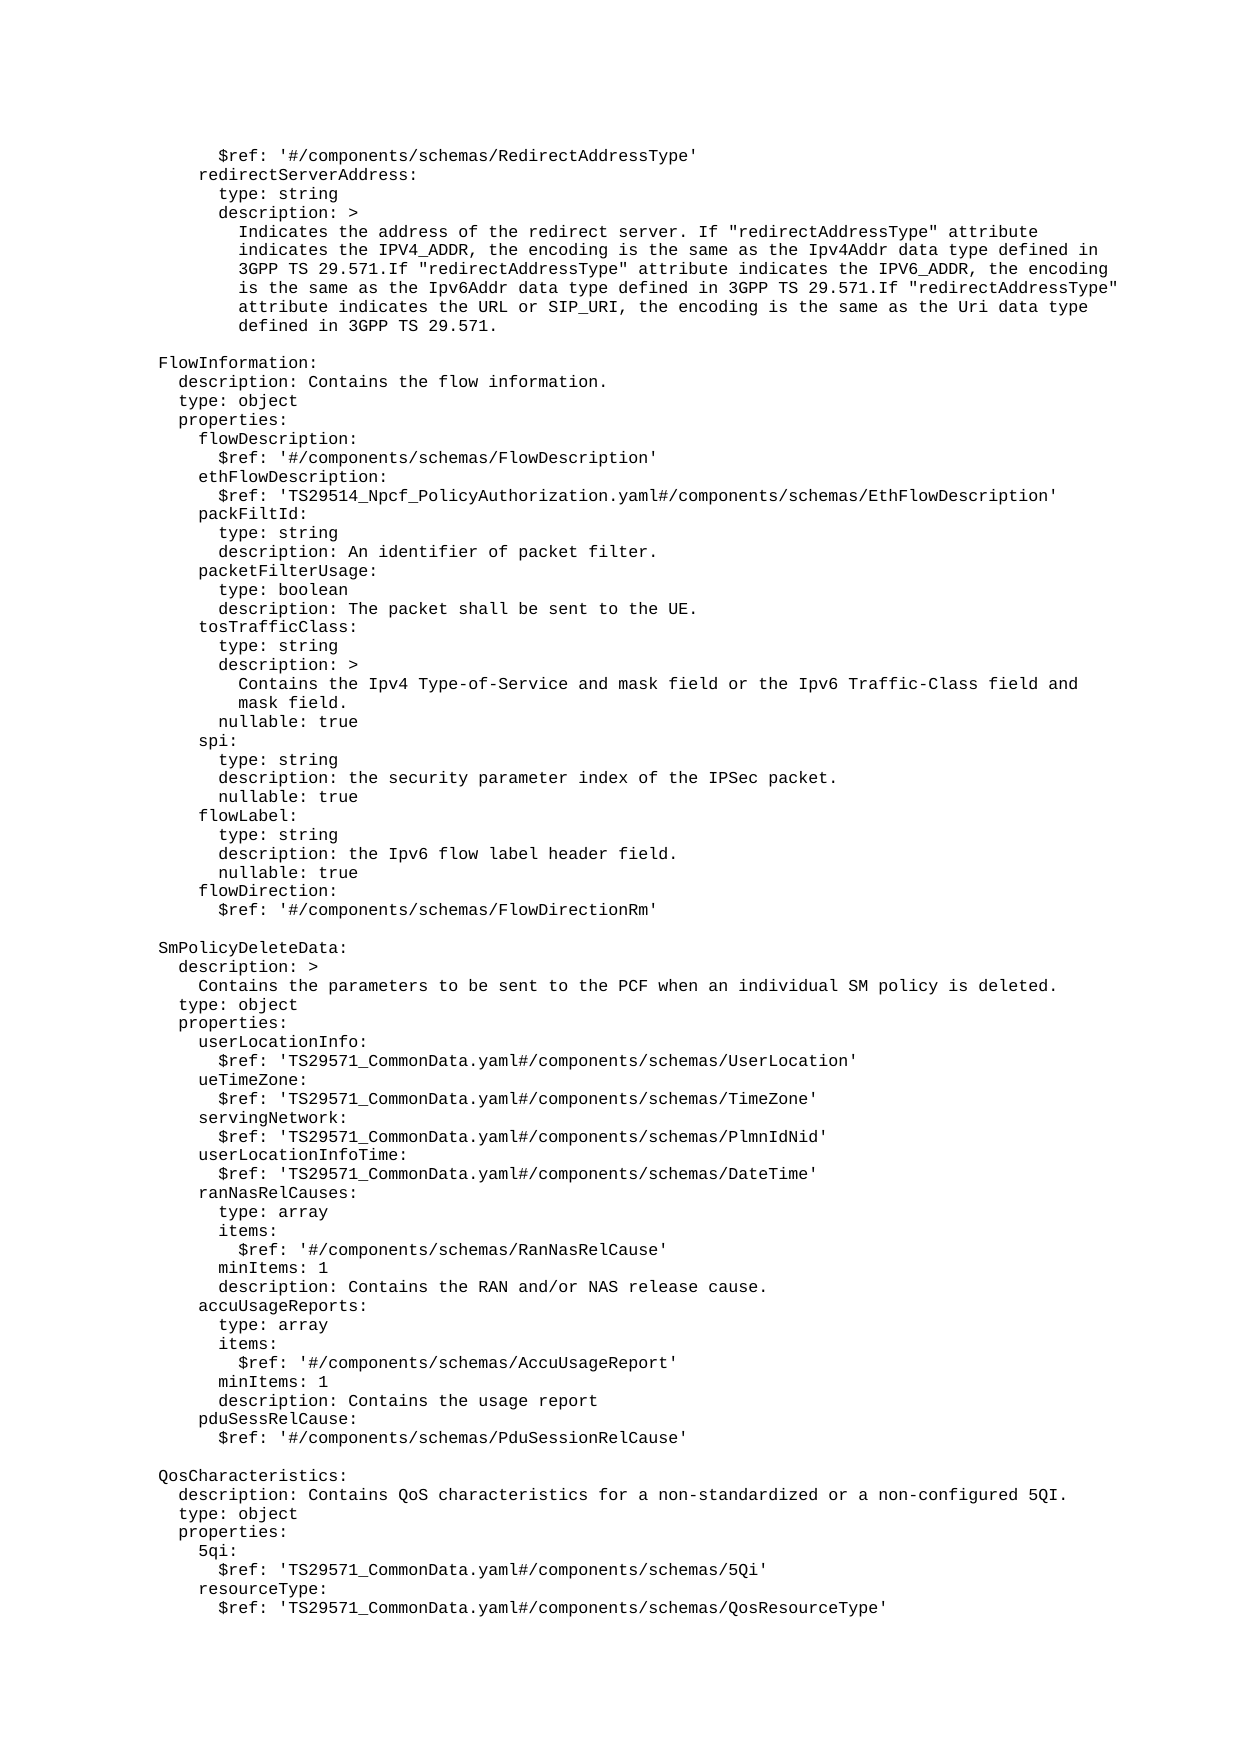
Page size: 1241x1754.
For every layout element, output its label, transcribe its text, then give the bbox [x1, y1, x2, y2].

text indicates the IPV4_ADDR, the encoding is the same as the Ipv4Addr data type defined in [118, 242, 1122, 261]
text description: the security parameter index of the IPSec packet. [118, 770, 1122, 789]
text description: Contains the usage report [118, 1392, 1122, 1411]
text minItems: 1 [118, 1373, 1122, 1392]
text properties: [118, 1524, 1122, 1543]
text items: [118, 1222, 1122, 1241]
text attribute indicates the URL or SIP_URI, the encoding is the same as the Uri data type [118, 298, 1122, 317]
text description: Contains QoS characteristics for a non-standardized or a non-configured 5QI. [118, 1486, 1122, 1505]
text ranNasRelCauses: [118, 1185, 1122, 1203]
text properties: [118, 412, 1122, 431]
text type: array [118, 1317, 1122, 1336]
text packFiltId: [118, 506, 1122, 525]
text type: string [118, 638, 1122, 657]
text pduSessRelCause: [118, 1411, 1122, 1430]
text description: Contains the flow information. [118, 374, 1122, 393]
text userLocationInfo: [118, 1034, 1122, 1053]
text Indicates the address of the redirect server. If "redirectAddressType" attribute [118, 223, 1122, 242]
text description: > [118, 958, 1122, 977]
text type: boolean [118, 581, 1122, 600]
text description: An identifier of packet filter. [118, 544, 1122, 562]
text SmPolicyDeleteData: [118, 939, 1122, 958]
text nullable: true [118, 864, 1122, 883]
text description: the Ipv6 flow label header field. [118, 845, 1122, 864]
text flowDescription: [118, 431, 1122, 449]
text type: object [118, 393, 1122, 412]
text flowLabel: [118, 808, 1122, 826]
text Contains the parameters to be sent to the PCF when an individual SM policy is deleted. [118, 977, 1122, 996]
text type: string [118, 185, 1122, 204]
text description: The packet shall be sent to the UE. [118, 600, 1122, 619]
text type: string [118, 751, 1122, 770]
text $ref: '#/components/schemas/RedirectAddressType' [118, 148, 1122, 167]
text userLocationInfoTime: [118, 1147, 1122, 1166]
text $ref: '#/components/schemas/FlowDescription' [118, 449, 1122, 468]
text type: string [118, 826, 1122, 845]
text mask field. [118, 694, 1122, 713]
text is the same as the Ipv6Addr data type defined in 3GPP TS 29.571.If "redirectAddressType" [118, 280, 1122, 298]
text accuUsageReports: [118, 1298, 1122, 1317]
text properties: [118, 1015, 1122, 1034]
text packetFilterUsage: [118, 562, 1122, 581]
text description: Contains the RAN and/or NAS release cause. [118, 1279, 1122, 1298]
text nullable: true [118, 789, 1122, 808]
text $ref: '#/components/schemas/FlowDirectionRm' [118, 902, 1122, 921]
text nullable: true [118, 713, 1122, 732]
text $ref: 'TS29571_CommonData.yaml#/components/schemas/5Qi' [118, 1562, 1122, 1581]
text defined in 3GPP TS 29.571. [118, 317, 1122, 336]
text 3GPP TS 29.571.If "redirectAddressType" attribute indicates the IPV6_ADDR, the encoding [118, 261, 1122, 280]
text ethFlowDescription: [118, 468, 1122, 487]
text $ref: 'TS29514_Npcf_PolicyAuthorization.yaml#/components/schemas/EthFlowDescription' [118, 487, 1122, 506]
text flowDirection: [118, 883, 1122, 902]
text ueTimeZone: [118, 1072, 1122, 1090]
text type: object [118, 996, 1122, 1015]
text type: array [118, 1203, 1122, 1222]
text $ref: '#/components/schemas/RanNasRelCause' [118, 1241, 1122, 1260]
text $ref: 'TS29571_CommonData.yaml#/components/schemas/DateTime' [118, 1166, 1122, 1185]
text $ref: 'TS29571_CommonData.yaml#/components/schemas/TimeZone' [118, 1090, 1122, 1109]
text type: object [118, 1505, 1122, 1524]
text description: > [118, 657, 1122, 676]
text FlowInformation: [118, 355, 1122, 374]
text spi: [118, 732, 1122, 751]
text 5qi: [118, 1543, 1122, 1562]
text minItems: 1 [118, 1260, 1122, 1279]
text servingNetwork: [118, 1109, 1122, 1128]
text redirectServerAddress: [118, 167, 1122, 185]
text $ref: 'TS29571_CommonData.yaml#/components/schemas/UserLocation' [118, 1053, 1122, 1072]
text Contains the Ipv4 Type-of-Service and mask field or the Ipv6 Traffic-Class field and [118, 676, 1122, 694]
text $ref: '#/components/schemas/PduSessionRelCause' [118, 1430, 1122, 1449]
text tosTrafficClass: [118, 619, 1122, 638]
text QosCharacteristics: [118, 1467, 1122, 1486]
text description: > [118, 204, 1122, 223]
text $ref: 'TS29571_CommonData.yaml#/components/schemas/QosResourceType' [118, 1599, 1122, 1618]
text $ref: '#/components/schemas/AccuUsageReport' [118, 1354, 1122, 1373]
text type: string [118, 525, 1122, 544]
text items: [118, 1336, 1122, 1354]
text $ref: 'TS29571_CommonData.yaml#/components/schemas/PlmnIdNid' [118, 1128, 1122, 1147]
text resourceType: [118, 1581, 1122, 1599]
